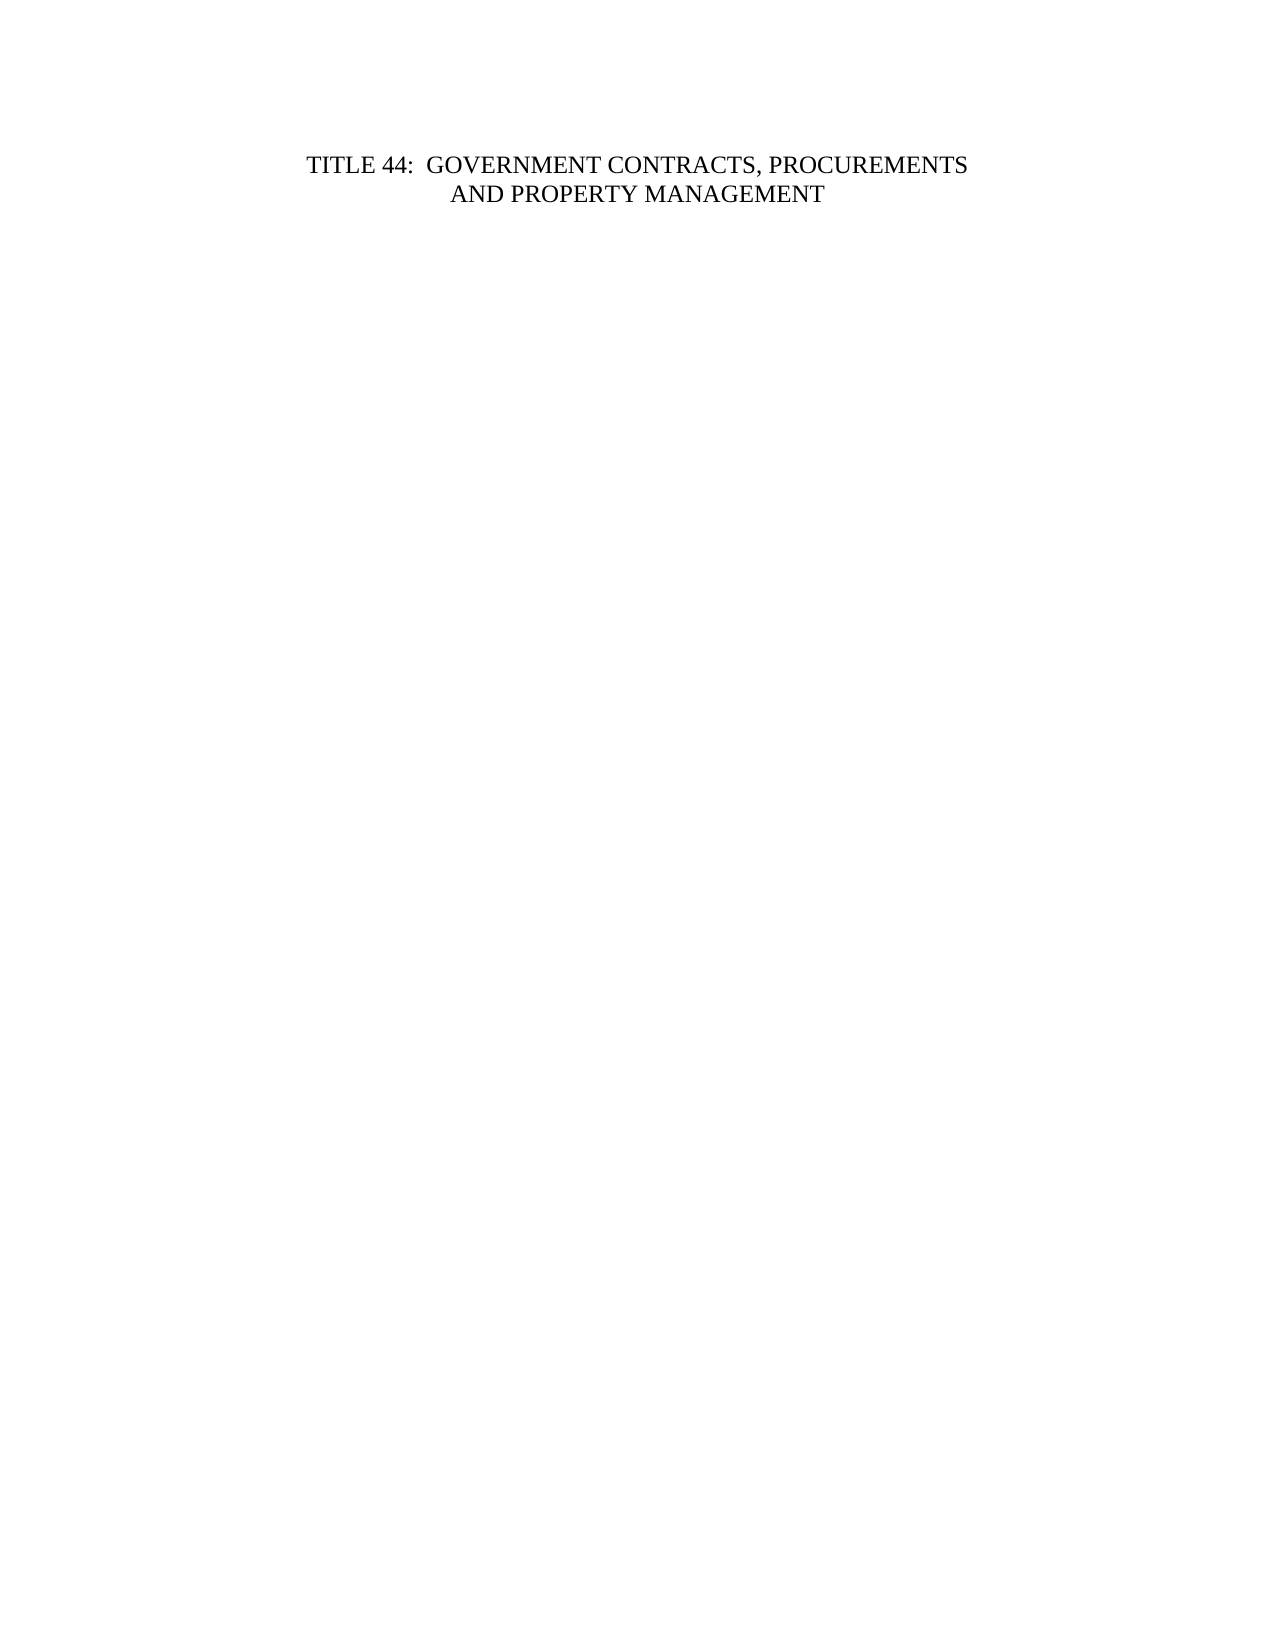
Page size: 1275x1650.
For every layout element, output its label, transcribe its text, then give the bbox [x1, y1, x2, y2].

text AND PROPERTY MANAGEMENT [150, 179, 1125, 207]
text TITLE 44: GOVERNMENT CONTRACTS, PROCUREMENTS [150, 150, 1125, 179]
